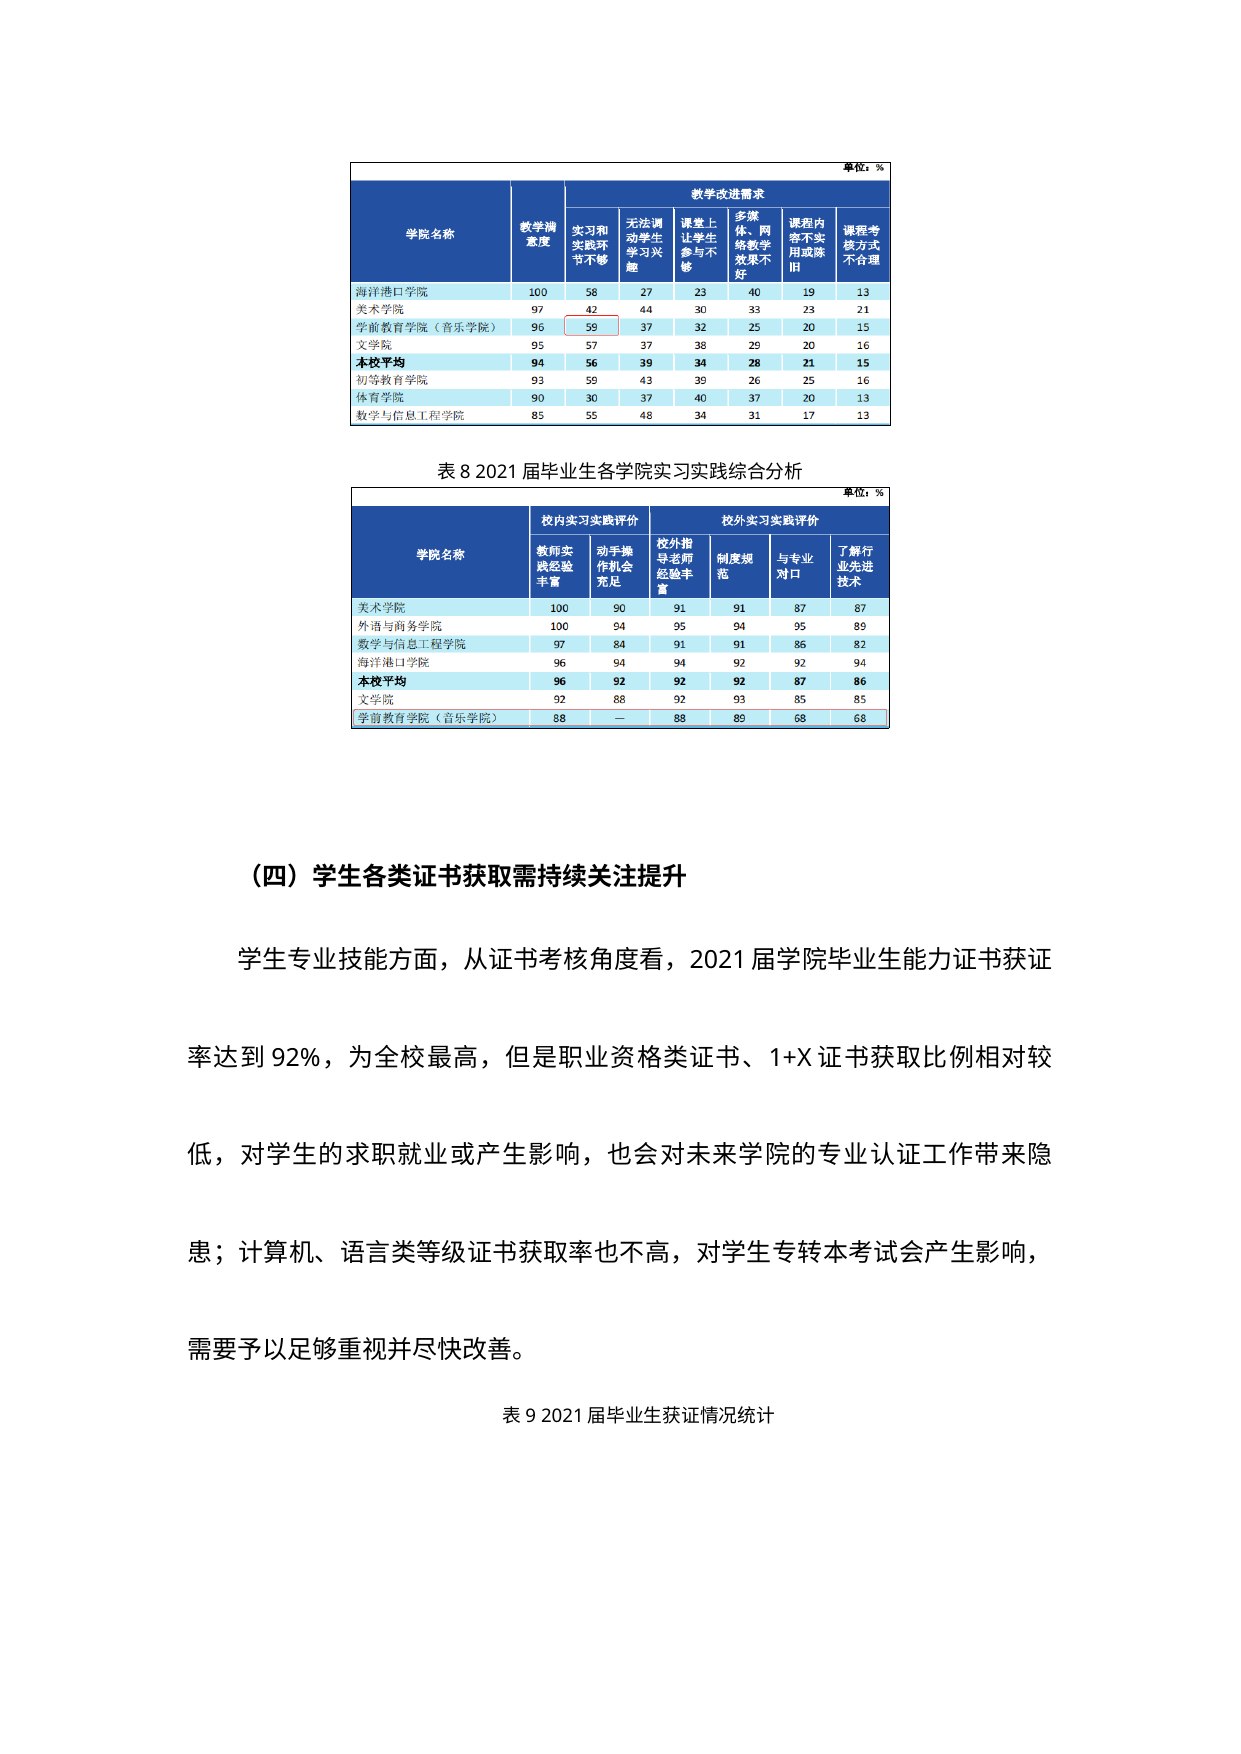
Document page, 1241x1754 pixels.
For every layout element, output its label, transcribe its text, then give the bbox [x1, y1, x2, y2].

text 表8 2021届毕业生各学院实习实践综合分析 [187, 454, 1053, 487]
text （四）学生各类证书获取需持续关注提升 [187, 842, 1053, 907]
text 表9 2021届毕业生获证情况统计 [187, 1398, 1053, 1431]
picture [351, 163, 890, 425]
picture [352, 488, 889, 728]
text 学生专业技能方面，从证书考核角度看，2021届学院毕业生能力证书获证率达到92%，为全校最高，但是职业资格类证书、1+X证书获取比例相对较低，对学生的求职就业或产生影响，也会对未来学院的专业认证工作带来隐患；计算机、语言类等级证书获取率也不高，对学生专转本考试会产生影响，需要予以足够重视并尽快改善。 [187, 925, 1053, 1380]
